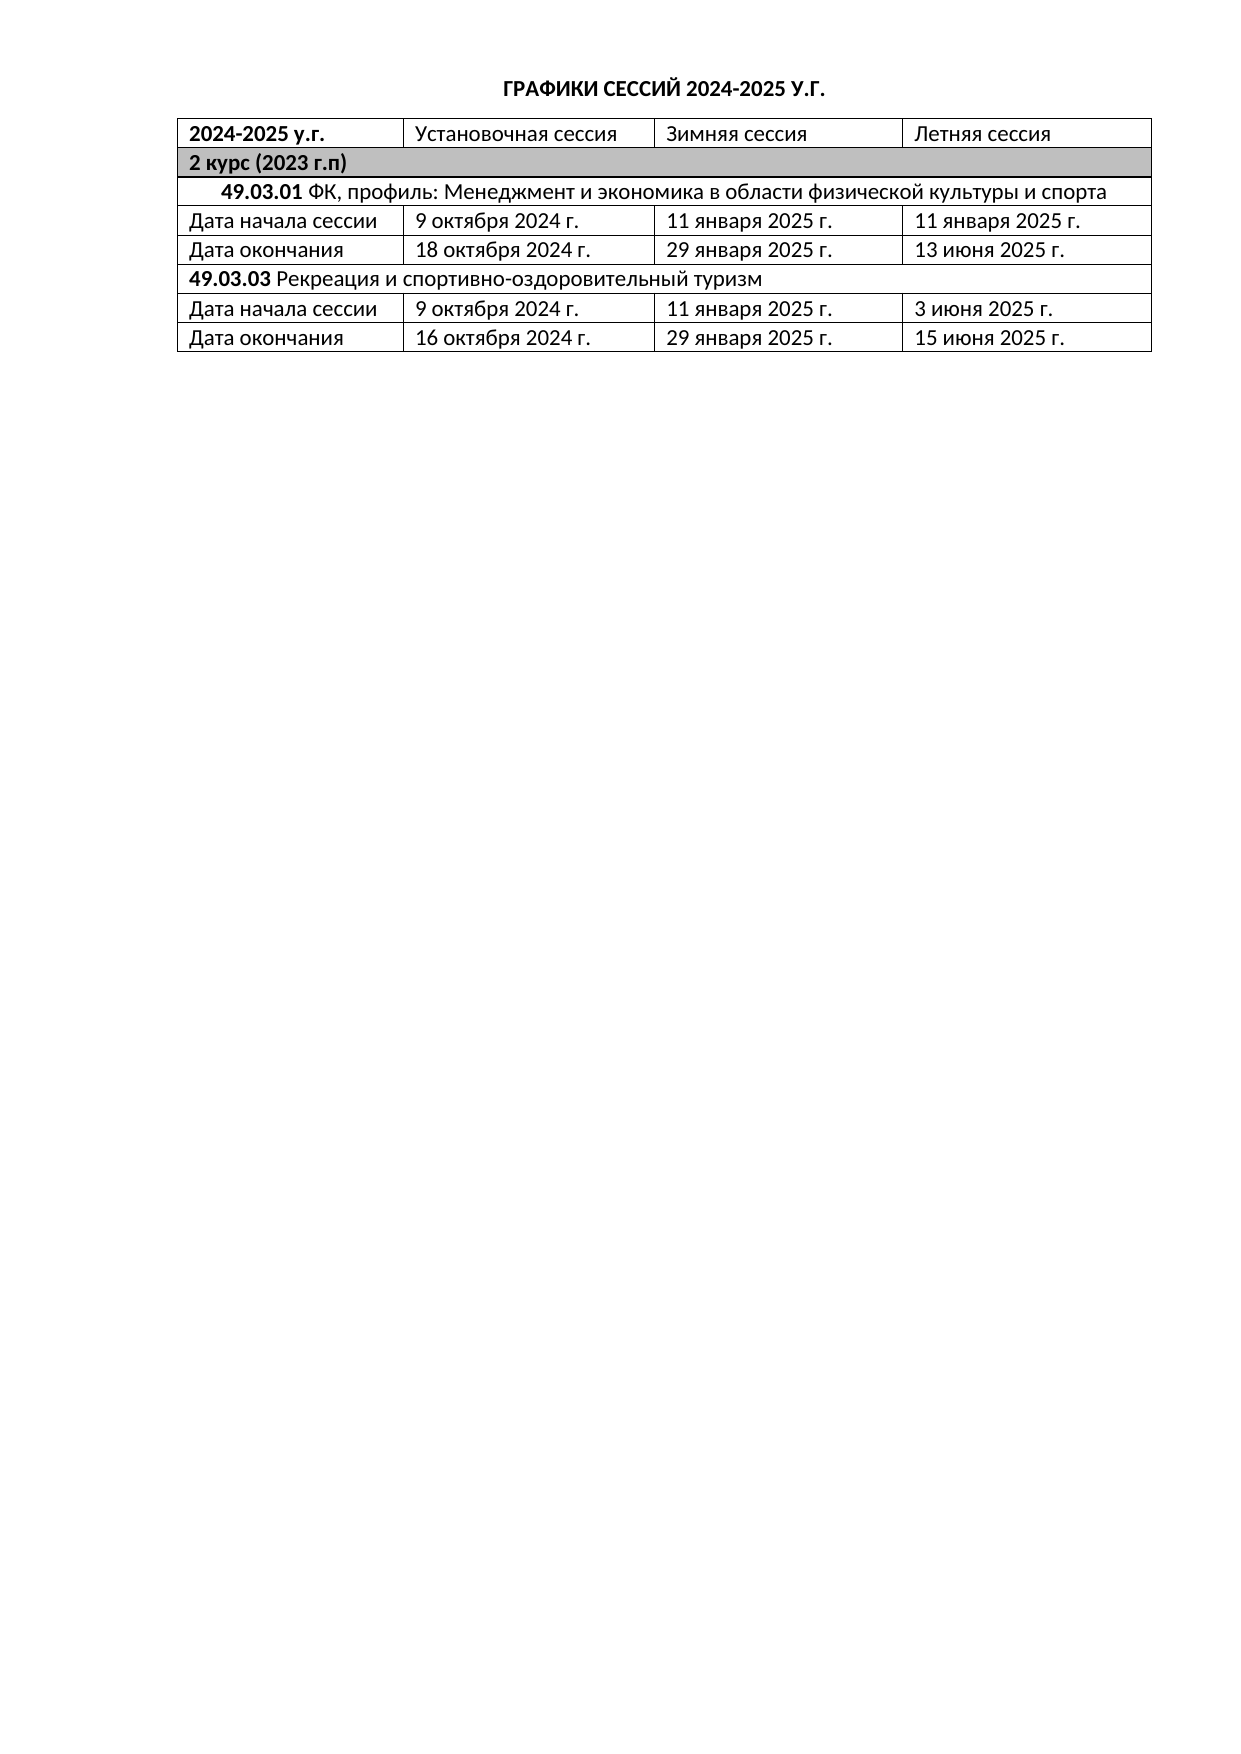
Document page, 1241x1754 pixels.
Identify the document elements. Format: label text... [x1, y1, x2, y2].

table_cell 49.03.03 Рекреация и спортивно-оздоровительный туризм [178, 265, 1151, 293]
table_cell Дата окончания [178, 323, 403, 351]
table_cell 11 января 2025 г. [655, 206, 902, 234]
table_cell 2 курс (2023 г.п) [178, 148, 1151, 176]
table_cell 16 октября 2024 г. [404, 323, 654, 351]
table_cell Дата начала сессии [178, 294, 403, 322]
table_cell 29 января 2025 г. [655, 323, 902, 351]
table_cell 9 октября 2024 г. [404, 294, 654, 322]
table_cell 3 июня 2025 г. [903, 294, 1151, 322]
table_header Установочная сессия [404, 119, 654, 147]
table_cell 13 июня 2025 г. [903, 236, 1151, 263]
table_cell 29 января 2025 г. [655, 236, 902, 263]
table_cell 18 октября 2024 г. [404, 236, 654, 263]
table_cell 49.03.01 ФК, профиль: Менеджмент и экономика в области физической культуры и спорта [178, 178, 1151, 205]
table_header Зимняя сессия [655, 119, 902, 147]
table_header 2024-2025 у.г. [178, 119, 403, 147]
table_cell 11 января 2025 г. [903, 206, 1151, 234]
table_cell 11 января 2025 г. [655, 294, 902, 322]
table_cell Дата окончания [178, 236, 403, 263]
table_cell 15 июня 2025 г. [903, 323, 1151, 351]
table_cell Дата начала сессии [178, 206, 403, 234]
table_cell 9 октября 2024 г. [404, 206, 654, 234]
table_header Летняя сессия [903, 119, 1151, 147]
